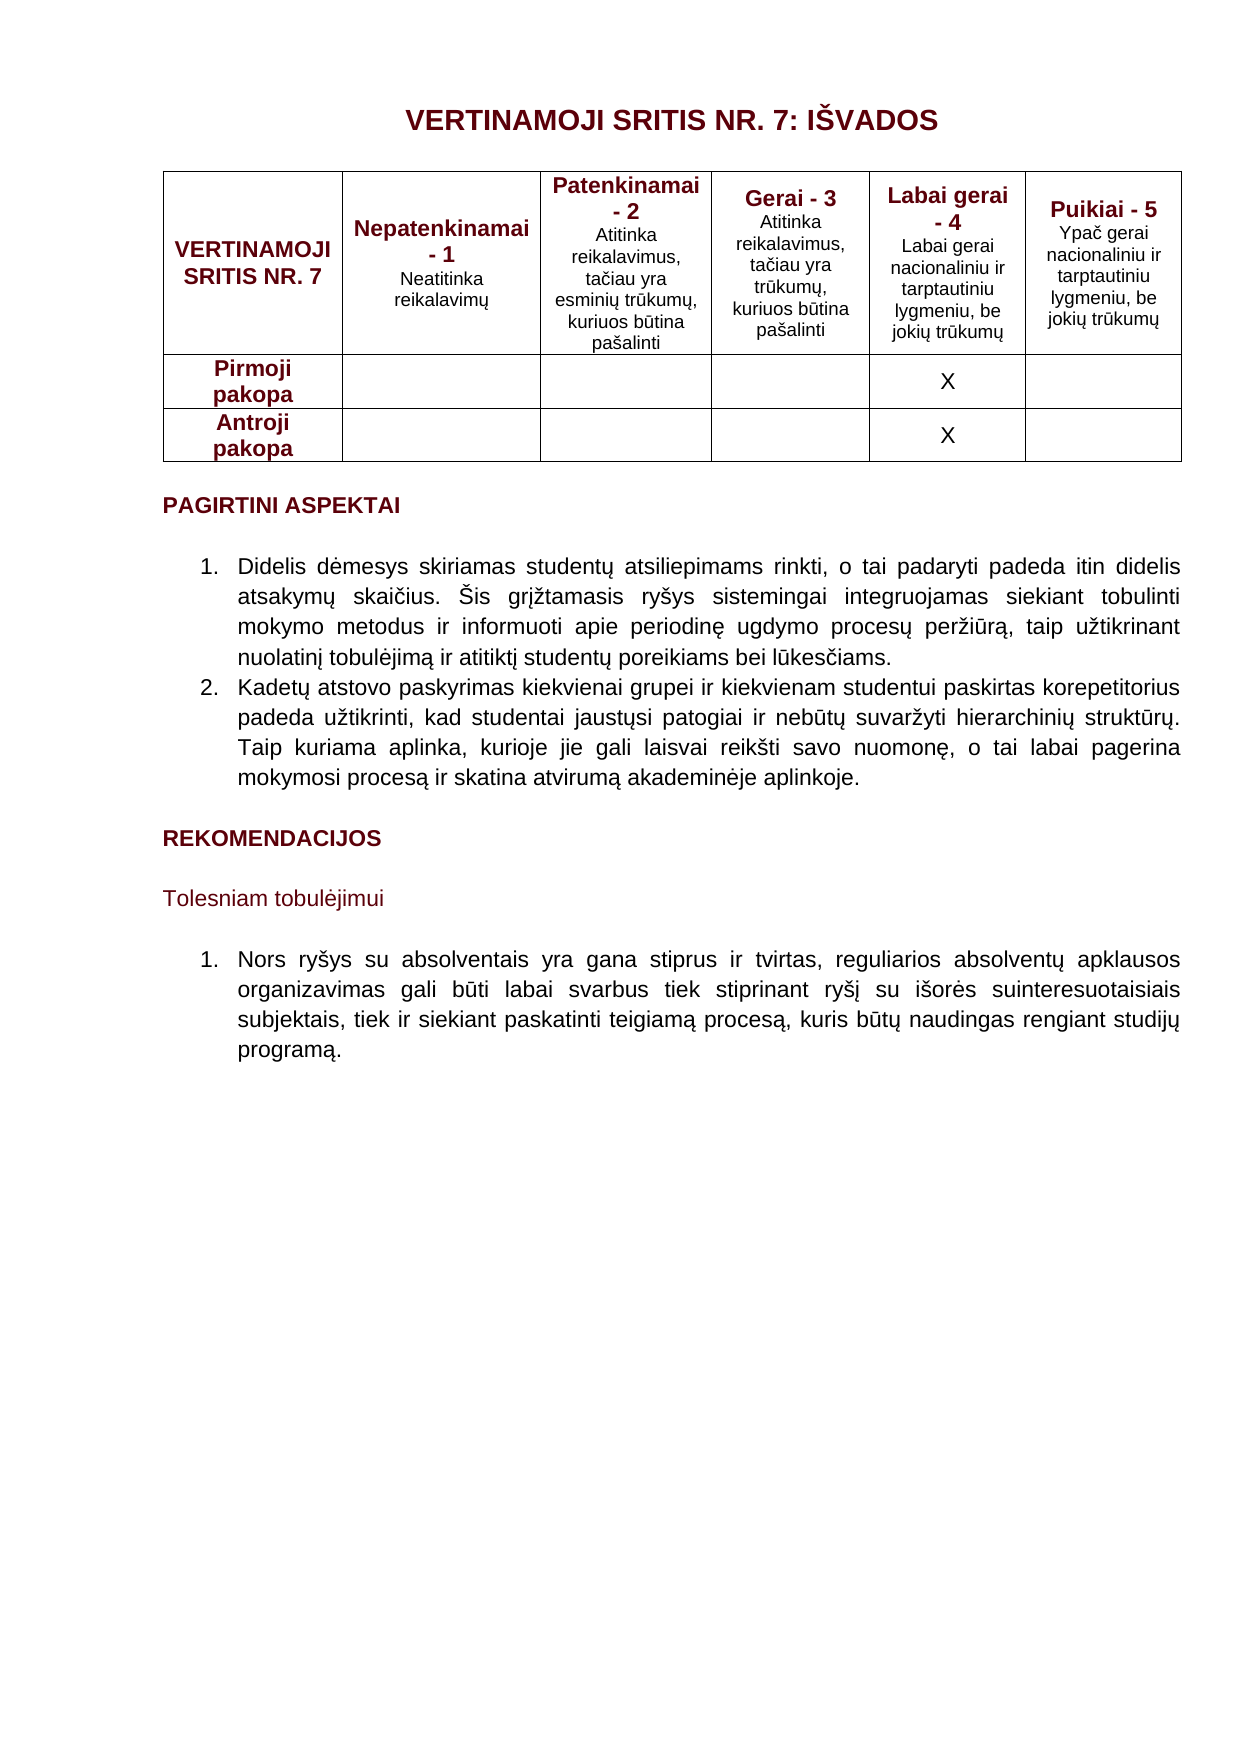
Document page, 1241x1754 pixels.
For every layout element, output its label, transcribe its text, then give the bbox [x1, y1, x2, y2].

table_header Gerai - 3 Atitinka reikalavimus, tačiau yra trūkumų, kuriuos būtina pašalinti [712, 172, 869, 354]
list Kadetų atstovo paskyrimas kiekvienai grupei ir kiekvienam studentui paskirtas korepetitorius padeda užtikrinti, kad studentai jaustųsi patogiai ir nebūtų suvaržyti hierarchinių struktūrų. Taip kuriama aplinka, kurioje jie gali laisvai reikšti savo nuomonę, o tai labai pagerina mokymosi procesą ir skatina atvirumą akademinėje aplinkoje. [200, 674, 1181, 791]
table_cell [541, 355, 711, 407]
table_header VERTINAMOJI SRITIS NR. 7 [164, 172, 342, 354]
table_header Labai gerai - 4 Labai gerai nacionaliniu ir tarptautiniu lygmeniu, be jokių trūkumų [870, 172, 1025, 354]
table_cell [1026, 355, 1181, 407]
table_cell Pirmoji pakopa [164, 355, 342, 407]
text PAGIRTINI ASPEKTAI [162, 492, 1181, 519]
list Nors ryšys su absolventais yra gana stiprus ir tvirtas, reguliarios absolventų apklausos organizavimas gali būti labai svarbus tiek stiprinant ryšį su išorės suinteresuotaisiais subjektais, tiek ir siekiant paskatinti teigiamą procesą, kuris būtų naudingas rengiant studijų programą. [200, 946, 1181, 1062]
table_header Puikiai - 5 Ypač gerai nacionaliniu ir tarptautiniu lygmeniu, be jokių trūkumų [1026, 172, 1181, 354]
table_cell [343, 355, 540, 407]
table_cell [343, 409, 540, 461]
table_cell Antroji pakopa [164, 409, 342, 461]
list Didelis dėmesys skiriamas studentų atsiliepimams rinkti, o tai padaryti padeda itin didelis atsakymų skaičius. Šis grįžtamasis ryšys sistemingai integruojamas siekiant tobulinti mokymo metodus ir informuoti apie periodinę ugdymo procesų peržiūrą, taip užtikrinant nuolatinį tobulėjimą ir atitiktį studentų poreikiams bei lūkesčiams. [200, 553, 1181, 670]
table_header Patenkinamai - 2 Atitinka reikalavimus, tačiau yra esminių trūkumų, kuriuos būtina pašalinti [541, 172, 711, 354]
table_cell [1026, 409, 1181, 461]
table_cell [712, 355, 869, 407]
table_header Nepatenkinamai - 1 Neatitinka reikalavimų [343, 172, 540, 354]
text Tolesniam tobulėjimui [162, 885, 1181, 911]
text REKOMENDACIJOS [162, 825, 1181, 851]
subtitle VERTINAMOJI SRITIS NR. 7: IŠVADOS [162, 103, 1181, 137]
table_cell X [870, 355, 1025, 407]
table_cell [541, 409, 711, 461]
table_cell X [870, 409, 1025, 461]
table_cell [712, 409, 869, 461]
